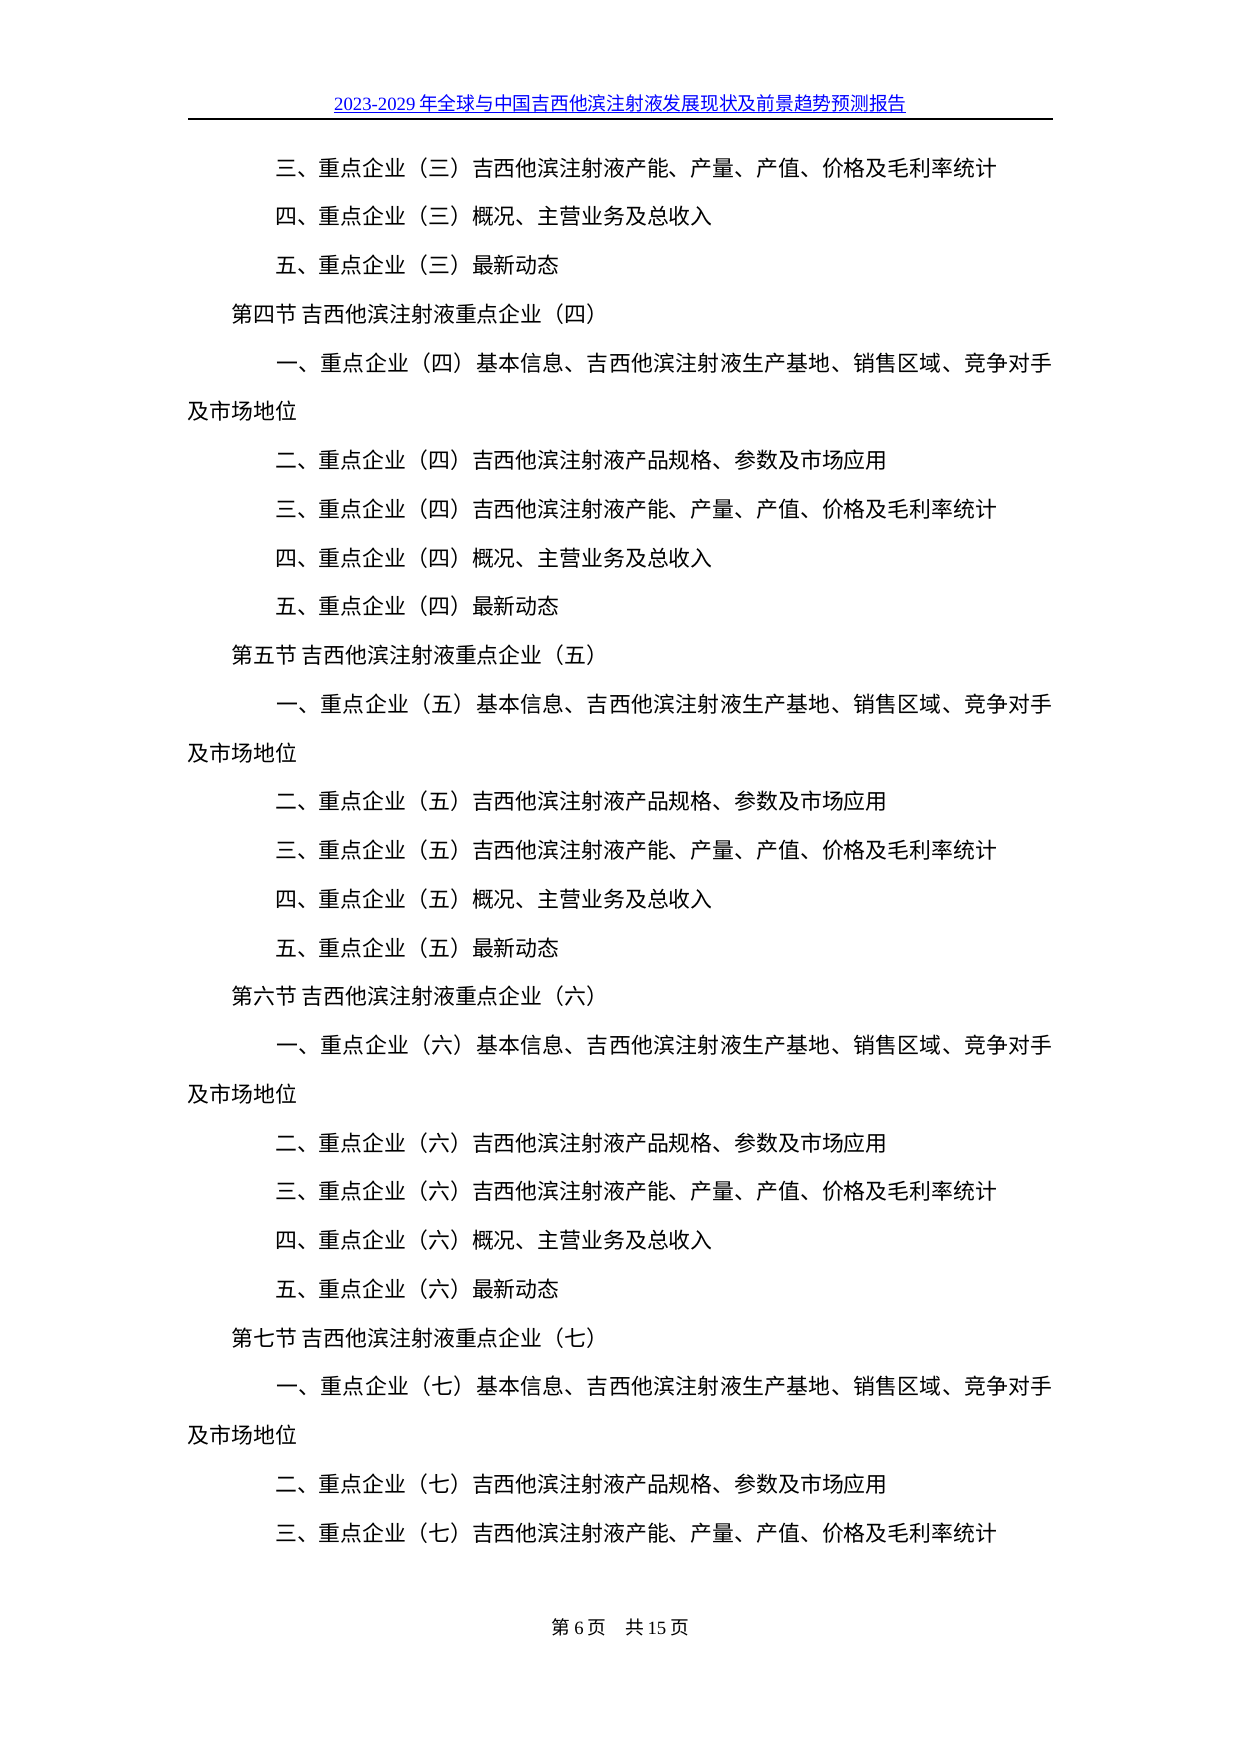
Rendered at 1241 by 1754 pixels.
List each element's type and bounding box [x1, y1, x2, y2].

text [187, 150, 1053, 1548]
